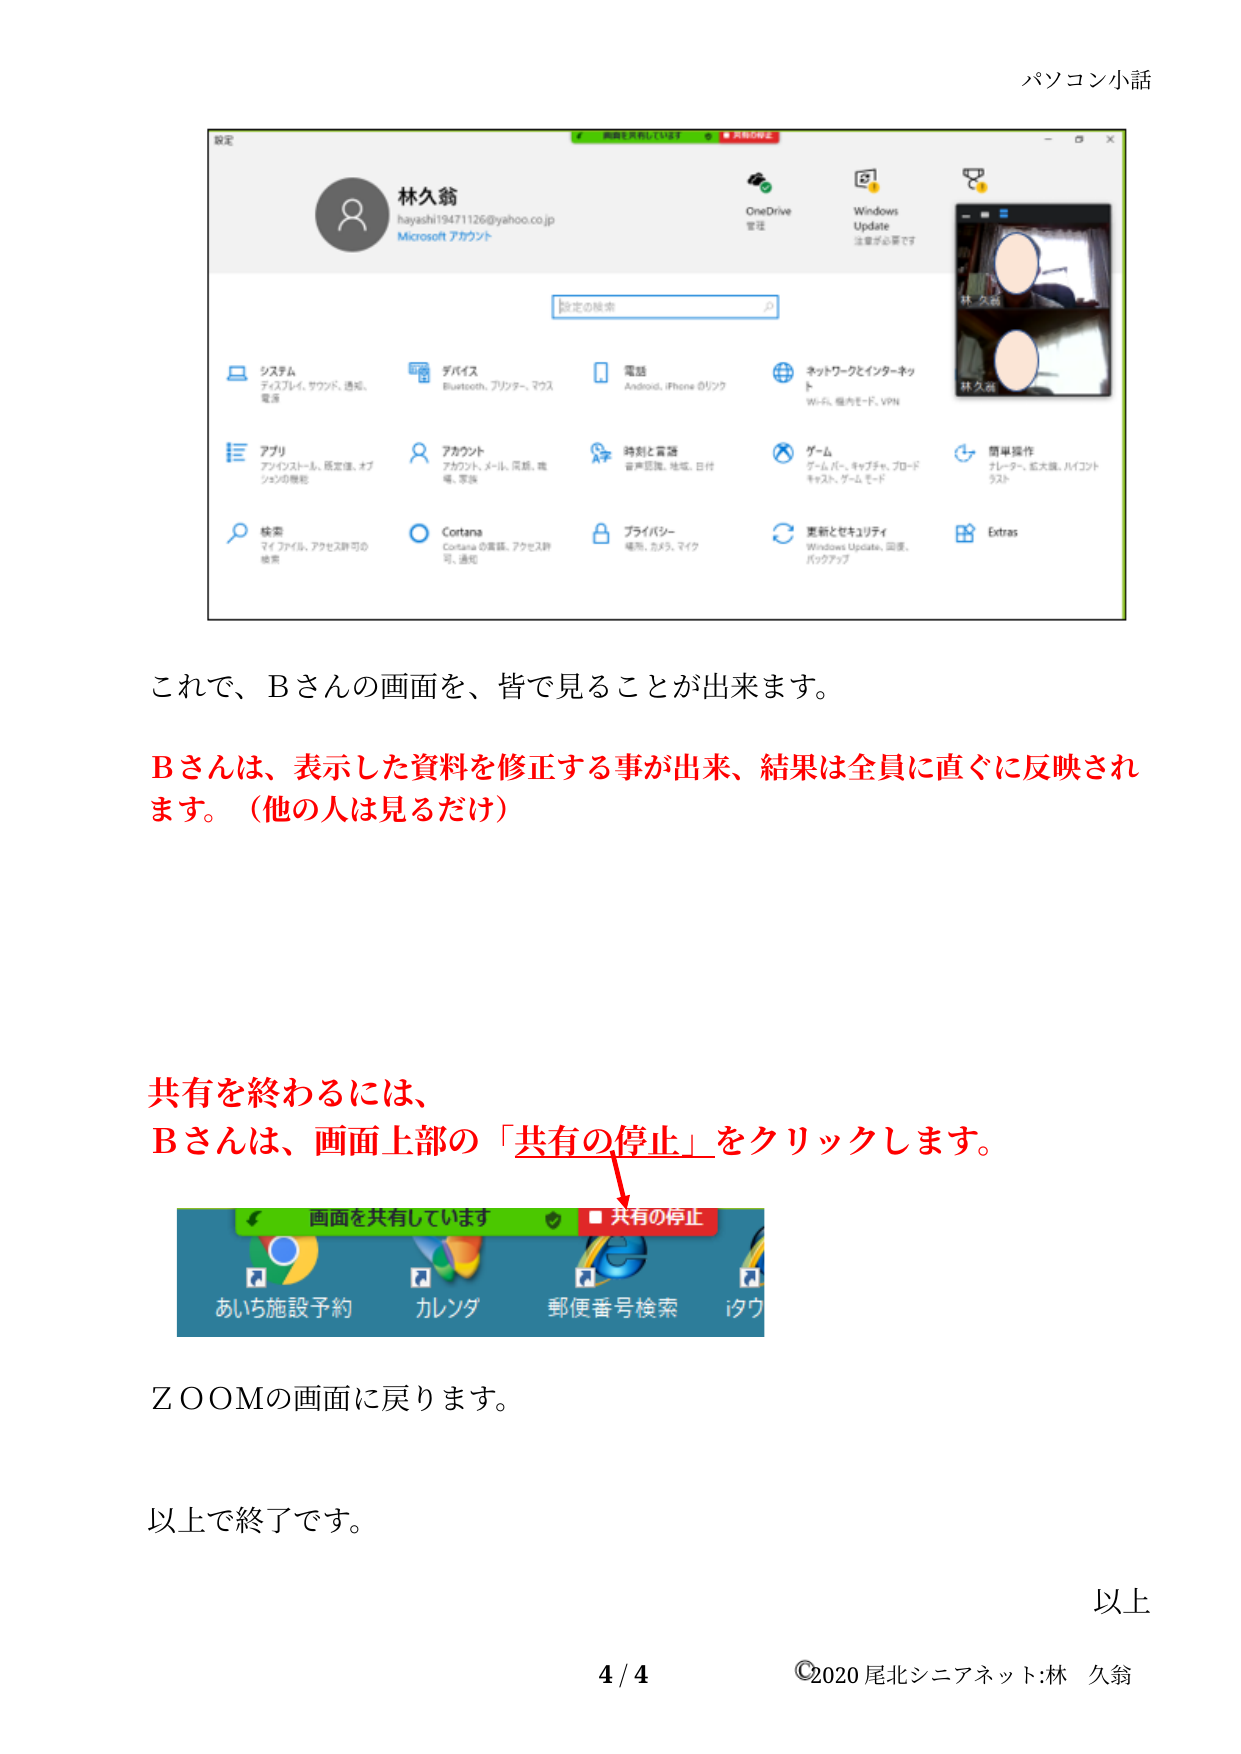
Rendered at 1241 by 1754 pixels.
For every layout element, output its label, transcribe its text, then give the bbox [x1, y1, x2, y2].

text ＺＯＯＭの画面に戻ります。 [148, 1376, 1152, 1418]
text Ｂさんは、表示した資料を修正する事が出来、結果は全員に直ぐに反映されます。（他の人は見るだけ） [148, 745, 1152, 829]
picture [176, 1208, 765, 1337]
text これで、Ｂさんの画面を、皆で見ることが出来ます。 [148, 664, 1152, 706]
text 以上で終了です。 [148, 1497, 1152, 1539]
text 以上 [223, 1579, 1152, 1621]
picture [206, 127, 1127, 624]
text 共有を終わるには、 [148, 1067, 1152, 1115]
picture [792, 1655, 817, 1684]
text Ｂさんは、画面上部の「共有の停止」をクリックします。 [148, 1115, 1152, 1163]
